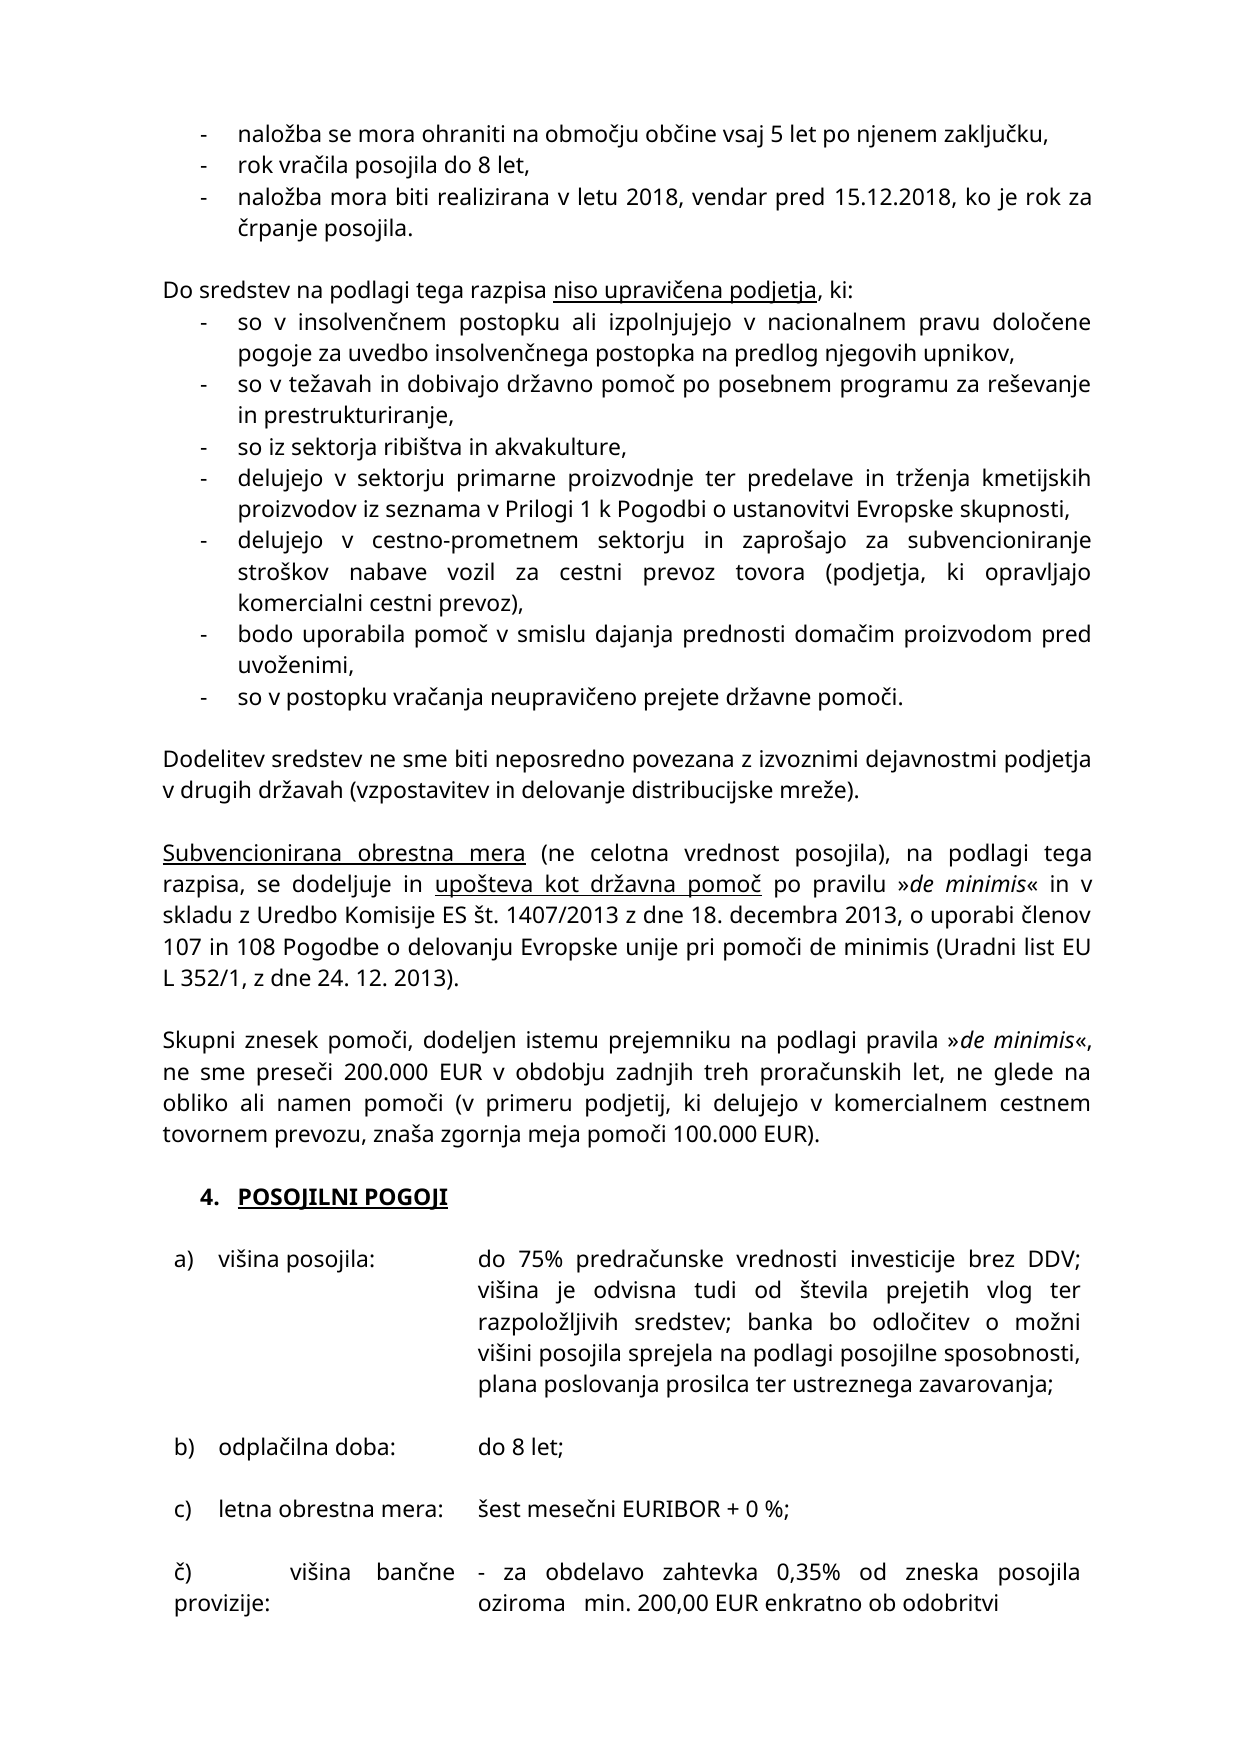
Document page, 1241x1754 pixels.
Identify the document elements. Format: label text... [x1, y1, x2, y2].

text Subvencionirana obrestna mera (ne celotna vrednost posojila), na podlagi tega razpisa, se dodeljuje in upošteva kot državna pomoč po pravilu »de minimis« in v skladu z Uredbo Komisije ES št. 1407/2013 z dne 18. decembra 2013, o uporabi členov 107 in 108 Pogodbe o delovanju Evropske unije pri pomoči de minimis (Uradni list EU L 352/1, z dne 24. 12. 2013). [162, 837, 1092, 993]
table_header višina posojila: [163, 1243, 466, 1431]
list so v težavah in dobivajo državno pomoč po posebnem programu za reševanje in prestrukturiranje, [200, 368, 1092, 431]
list so v insolvenčnem postopku ali izpolnjujejo v nacionalnem pravu določene pogoje za uvedbo insolvenčnega postopka na predlog njegovih upnikov, [200, 306, 1092, 368]
list bodo uporabila pomoč v smislu dajanja prednosti domačim proizvodom pred uvoženimi, [200, 618, 1092, 681]
list delujejo v sektorju primarne proizvodnje ter predelave in trženja kmetijskih proizvodov iz seznama v Prilogi 1 k Pogodbi o ustanovitvi Evropske skupnosti, [200, 462, 1092, 524]
list POSOJILNI POGOJI [200, 1181, 1092, 1212]
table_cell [163, 1556, 466, 1618]
text Skupni znesek pomoči, dodeljen istemu prejemniku na podlagi pravila »de minimis«, ne sme preseči 200.000 EUR v obdobju zadnjih treh proračunskih let, ne glede na obliko ali namen pomoči (v primeru podjetij, ki delujejo v komercialnem cestnem tovornem prevozu, znaša zgornja meja pomoči 100.000 EUR). [162, 1024, 1092, 1149]
text Dodelitev sredstev ne sme biti neposredno povezana z izvoznimi dejavnostmi podjetja v drugih državah (vzpostavitev in delovanje distribucijske mreže). [162, 743, 1092, 806]
table_cell šest mesečni EURIBOR + 0 %; [466, 1493, 1093, 1556]
list delujejo v cestno-prometnem sektorju in zaprošajo za subvencioniranje stroškov nabave vozil za cestni prevoz tovora (podjetja, ki opravljajo komercialni cestni prevoz), [200, 524, 1092, 618]
list naložba se mora ohraniti na območju občine vsaj 5 let po njenem zaključku, [200, 118, 1092, 149]
table_cell do 8 let; [466, 1431, 1093, 1493]
table_header do 75% predračunske vrednosti investicije brez DDV; višina je odvisna tudi od števila prejetih vlog ter razpoložljivih sredstev; banka bo odločitev o možni višini posojila sprejela na podlagi posojilne sposobnosti, plana poslovanja prosilca ter ustreznega zavarovanja; [466, 1243, 1093, 1431]
table_cell letna obrestna mera: [163, 1493, 466, 1556]
list rok vračila posojila do 8 let, [200, 149, 1092, 181]
list naložba mora biti realizirana v letu 2018, vendar pred , ko je rok za črpanje posojila. [200, 181, 1092, 243]
list so v postopku vračanja neupravičeno prejete državne pomoči. [200, 681, 1092, 712]
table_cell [466, 1556, 1093, 1618]
table_cell odplačilna doba: [163, 1431, 466, 1493]
text Do sredstev na podlagi tega razpisa niso upravičena podjetja, ki: [162, 274, 1092, 306]
list so iz sektorja ribištva in akvakulture, [200, 431, 1092, 462]
